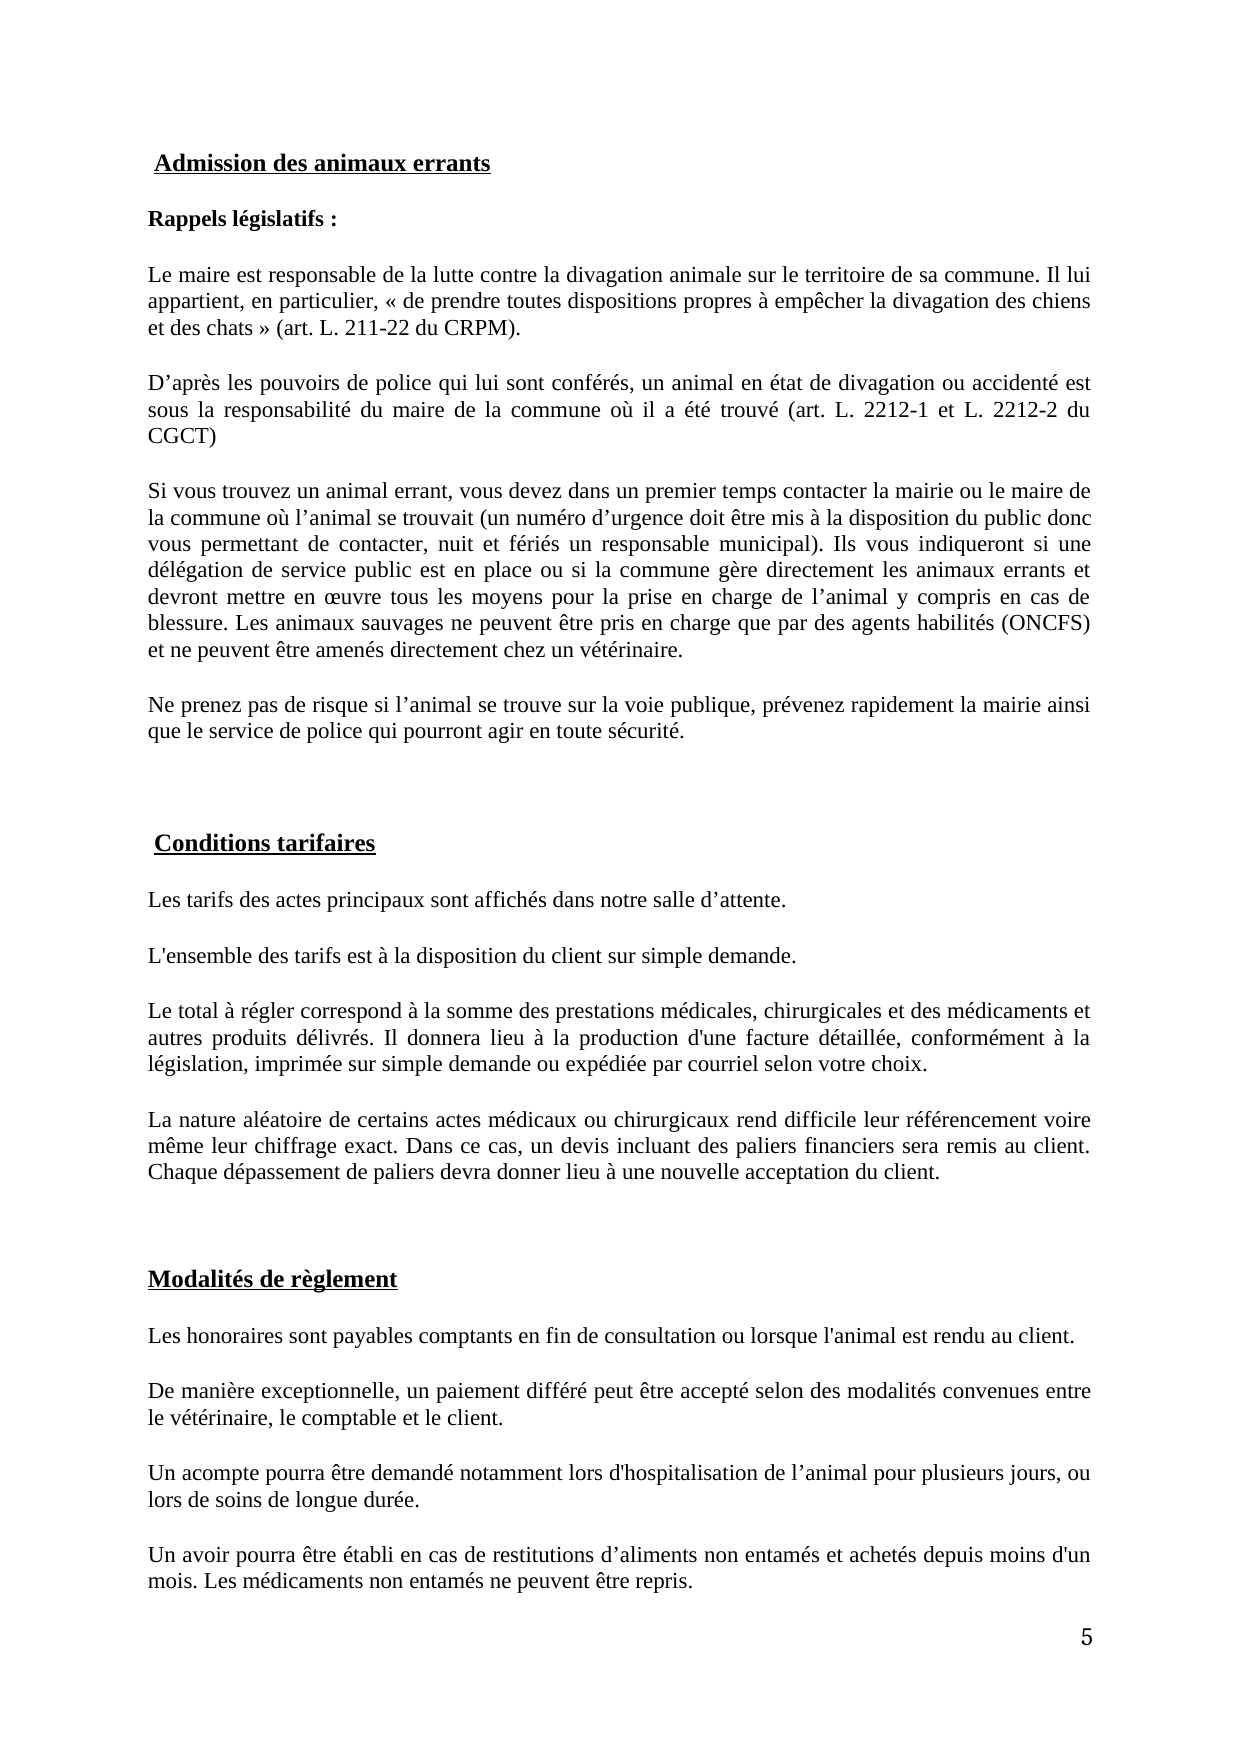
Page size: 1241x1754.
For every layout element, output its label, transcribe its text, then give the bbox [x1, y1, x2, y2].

text D’après les pouvoirs de police qui lui sont conférés, un animal en état de divagation ou accidenté est sous la responsabilité du maire de la commune où il a été trouvé (art. L. 2212-1 et L. 2212-2 du CGCT) [148, 369, 1093, 448]
text Rappels législatifs : [148, 206, 1093, 232]
text Conditions tarifaires [148, 828, 1093, 857]
text L'ensemble des tarifs est à la disposition du client sur simple demande. [148, 942, 1093, 968]
text Si vous trouvez un animal errant, vous devez dans un premier temps contacter la mairie ou le maire de la commune où l’animal se trouvait (un numéro d’urgence doit être mis à la disposition du public donc vous permettant de contacter, nuit et fériés un responsable municipal). Ils vous indiqueront si une délégation de service public est en place ou si la commune gère directement les animaux errants et devront mettre en œuvre tous les moyens pour la prise en charge de l’animal y compris en cas de blessure. Les animaux sauvages ne peuvent être pris en charge que par des agents habilités (ONCFS) et ne peuvent être amenés directement chez un vétérinaire. [148, 477, 1093, 662]
text Modalités de règlement [148, 1264, 1093, 1293]
text Les honoraires sont payables comptants en fin de consultation ou lorsque l'animal est rendu au client. [148, 1322, 1093, 1348]
text Le maire est responsable de la lutte contre la divagation animale sur le territoire de sa commune. Il lui appartient, en particulier, « de prendre toutes dispositions propres à empêcher la divagation des chiens et des chats » (art. L. 211-22 du CRPM). [148, 261, 1093, 340]
text De manière exceptionnelle, un paiement différé peut être accepté selon des modalités convenues entre le vétérinaire, le comptable et le client. [148, 1377, 1093, 1430]
text Admission des animaux errants [148, 148, 1093, 176]
text Ne prenez pas de risque si l’animal se trouve sur la voie publique, prévenez rapidement la mairie ainsi que le service de police qui pourront agir en toute sécurité. [148, 691, 1093, 744]
text Un acompte pourra être demandé notamment lors d'hospitalisation de l’animal pour plusieurs jours, ou lors de soins de longue durée. [148, 1459, 1093, 1512]
text Les tarifs des actes principaux sont affichés dans notre salle d’attente. [148, 886, 1093, 913]
text La nature aléatoire de certains actes médicaux ou chirurgicaux rend difficile leur référencement voire même leur chiffrage exact. Dans ce cas, un devis incluant des paliers financiers sera remis au client. Chaque dépassement de paliers devra donner lieu à une nouvelle acceptation du client. [148, 1106, 1093, 1185]
text Le total à régler correspond à la somme des prestations médicales, chirurgicales et des médicaments et autres produits délivrés. Il donnera lieu à la production d'une facture détaillée, conformément à la législation, imprimée sur simple demande ou expédiée par courriel selon votre choix. [148, 997, 1093, 1077]
text Un avoir pourra être établi en cas de restitutions d’aliments non entamés et achetés depuis moins d'un mois. Les médicaments non entamés ne peuvent être repris. [148, 1541, 1093, 1594]
